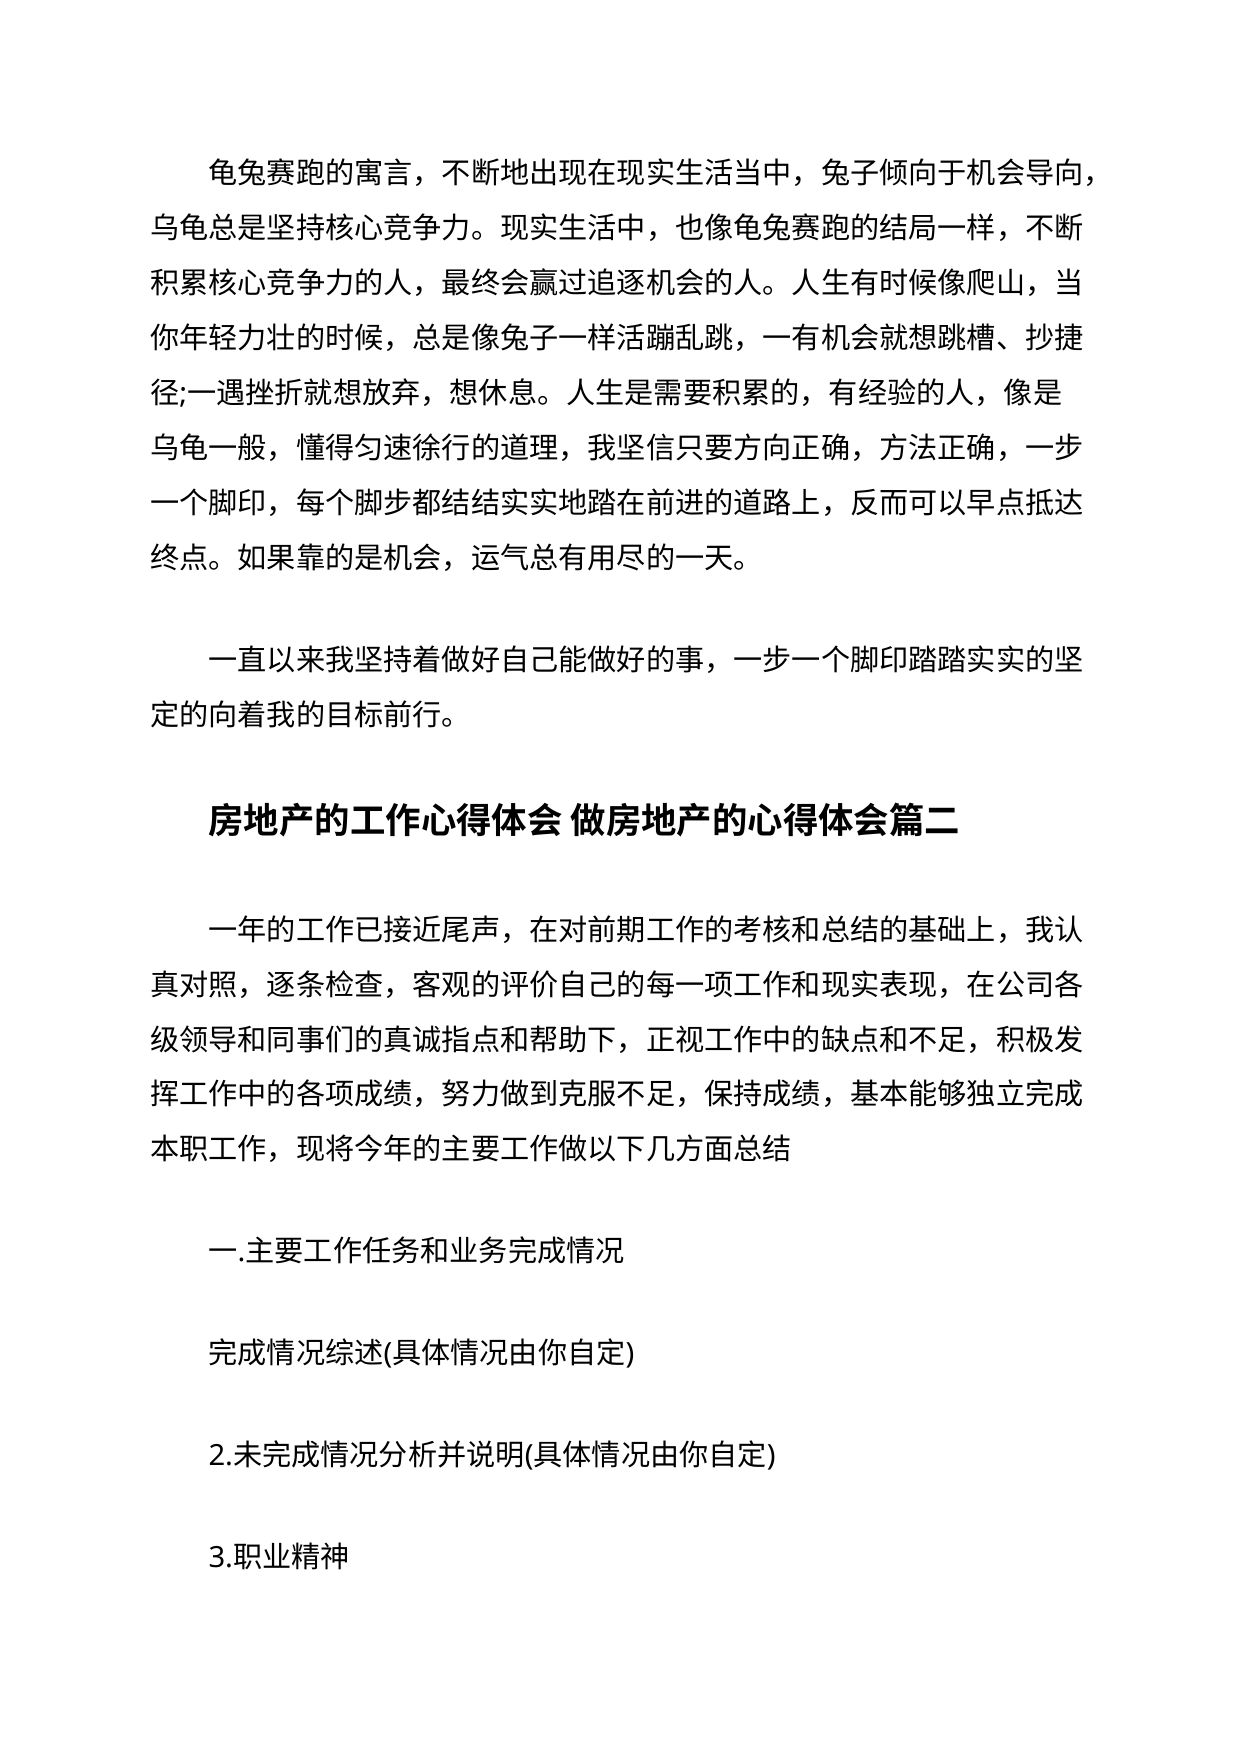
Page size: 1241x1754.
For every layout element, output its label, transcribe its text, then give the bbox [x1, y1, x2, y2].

text 一.主要工作任务和业务完成情况 [150, 1228, 1090, 1270]
text 完成情况综述(具体情况由你自定) [150, 1329, 1090, 1372]
text 一年的工作已接近尾声，在对前期工作的考核和总结的基础上，我认真对照，逐条检查，客观的评价自己的每一项工作和现实表现，在公司各级领导和同事们的真诚指点和帮助下，正视工作中的缺点和不足，积极发挥工作中的各项成绩，努力做到克服不足，保持成绩，基本能够独立完成本职工作，现将今年的主要工作做以下几方面总结 [150, 906, 1090, 1168]
text 3.职业精神 [150, 1533, 1090, 1576]
text 一直以来我坚持着做好自己能做好的事，一步一个脚印踏踏实实的坚定的向着我的目标前行。 [150, 636, 1090, 733]
text 2.未完成情况分析并说明(具体情况由你自定) [150, 1432, 1090, 1474]
text 龟兔赛跑的寓言，不断地出现在现实生活当中，兔子倾向于机会导向，乌龟总是坚持核心竞争力。现实生活中，也像龟兔赛跑的结局一样，不断积累核心竞争力的人，最终会赢过追逐机会的人。人生有时候像爬山，当你年轻力壮的时候，总是像兔子一样活蹦乱跳，一有机会就想跳槽、抄捷径;一遇挫折就想放弃，想休息。人生是需要积累的，有经验的人，像是乌龟一般，懂得匀速徐行的道理，我坚信只要方向正确，方法正确，一步一个脚印，每个脚步都结结实实地踏在前进的道路上，反而可以早点抵达终点。如果靠的是机会，运气总有用尽的一天。 [150, 150, 1090, 577]
text 房地产的工作心得体会 做房地产的心得体会篇二 [150, 793, 1090, 844]
